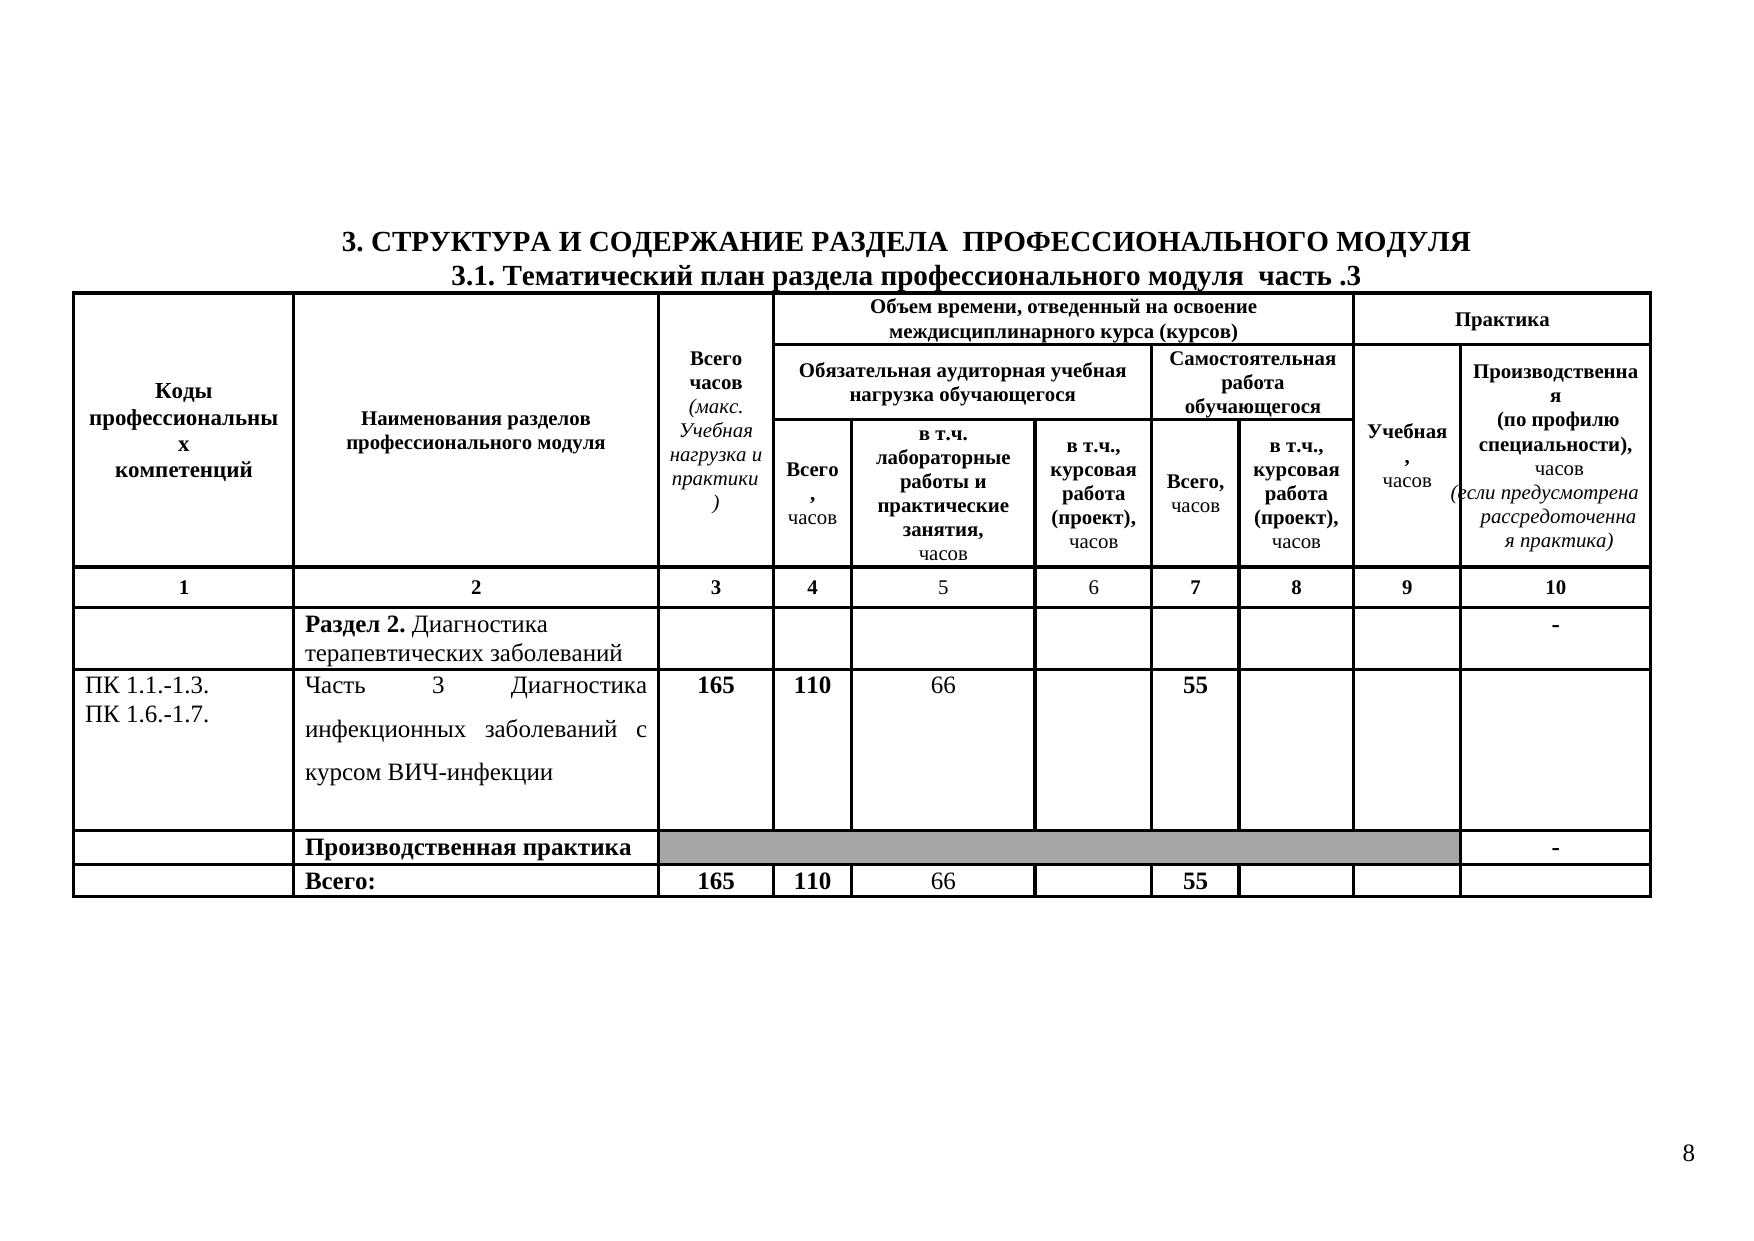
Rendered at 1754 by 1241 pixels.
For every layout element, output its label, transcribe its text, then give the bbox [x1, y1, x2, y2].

table_cell 9 [1355, 569, 1459, 606]
table_cell Раздел 2. Диагностика терапевтических заболеваний [295, 609, 657, 667]
table_cell Самостоятельная работа обучающегося [1153, 346, 1352, 418]
table_cell Обязательная аудиторная учебная нагрузка обучающегося [775, 346, 1150, 418]
table_cell Часть 3 Диагностика инфекционных заболеваний с курсом ВИЧ-инфекции [295, 671, 657, 829]
table_cell 55 [1153, 671, 1237, 829]
table_cell [75, 832, 292, 863]
table_cell [660, 832, 1459, 863]
table_cell 1 [75, 569, 292, 606]
table_cell 110 [775, 866, 850, 895]
table_cell [1355, 671, 1459, 829]
table_cell [1241, 609, 1352, 667]
table_cell 6 [1037, 569, 1150, 606]
table_cell 165 [660, 671, 772, 829]
table_cell 55 [1153, 866, 1237, 895]
table_cell 4 [775, 569, 850, 606]
table_cell 66 [853, 671, 1033, 829]
text 3.1. Тематический план раздела профессионального модуля часть .3 [118, 258, 1695, 291]
table_cell Производственная (по профилю специальности), часов (если предусмотрена рассредоточенная практика) [1462, 346, 1649, 565]
table_header Наименования разделов профессионального модуля [295, 295, 657, 565]
table_cell Всего: [295, 866, 657, 895]
table_cell [660, 609, 772, 667]
table_cell [1153, 609, 1237, 667]
table_cell [1037, 671, 1150, 829]
table_cell в т.ч., курсовая работа (проект), часов [1037, 421, 1150, 565]
table_cell [75, 866, 292, 895]
table_cell [1355, 866, 1459, 895]
table_cell [1037, 866, 1150, 895]
table_cell [1241, 866, 1352, 895]
table_cell - [1462, 609, 1649, 667]
table_cell [1462, 671, 1649, 829]
table_cell [1241, 671, 1352, 829]
table_cell Всего, часов [1153, 421, 1237, 565]
table_cell - [1462, 832, 1649, 863]
table_header Объем времени, отведенный на освоение междисциплинарного курса (курсов) [775, 295, 1352, 343]
table_cell ПК 1.1.-1.3. ПК 1.6.-1.7. [75, 671, 292, 829]
table_cell [1462, 866, 1649, 895]
table_cell 3 [660, 569, 772, 606]
table_cell 110 [775, 671, 850, 829]
table_cell [1037, 609, 1150, 667]
table_header Коды профессиональных компетенций [75, 295, 292, 565]
table_cell 5 [853, 569, 1033, 606]
table_cell [775, 609, 850, 667]
table_cell 66 [853, 866, 1033, 895]
table_cell Учебная, часов [1355, 346, 1459, 565]
table_cell 7 [1153, 569, 1237, 606]
table_cell 165 [660, 866, 772, 895]
table_header Всего часов (макс. Учебная нагрузка и практики) [660, 295, 772, 565]
table_cell 8 [1241, 569, 1352, 606]
table_cell 2 [295, 569, 657, 606]
table_cell 10 [1462, 569, 1649, 606]
table_cell Всего, часов [775, 421, 850, 565]
text 3. Структура и содержание раздела профессионального модуля [118, 224, 1695, 258]
table_cell в т.ч. лабораторные работы и практические занятия, часов [853, 421, 1033, 565]
table_header Практика [1355, 295, 1649, 343]
table_cell [853, 609, 1033, 667]
table_cell [75, 609, 292, 667]
table_cell Производственная практика [295, 832, 657, 863]
table_cell [1355, 609, 1459, 667]
table_cell в т.ч., курсовая работа (проект), часов [1241, 421, 1352, 565]
